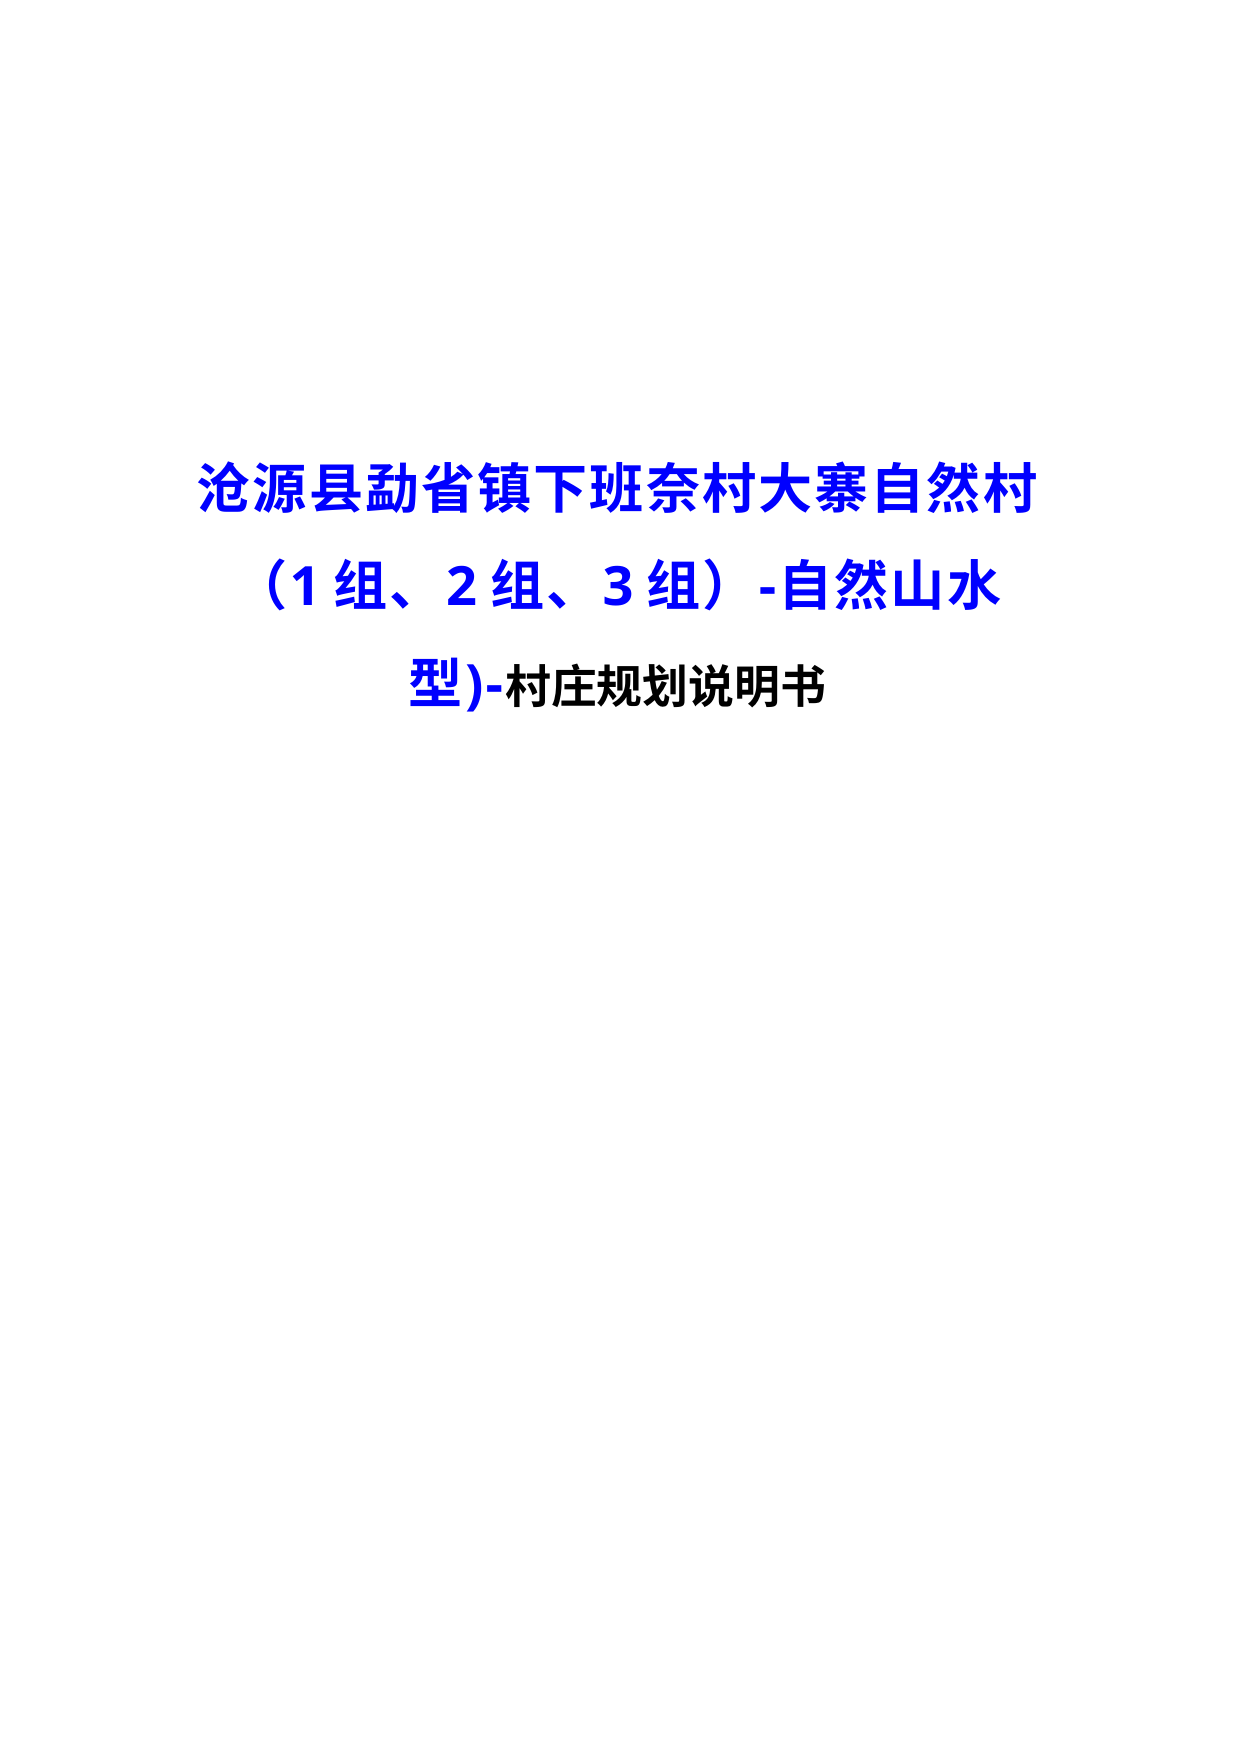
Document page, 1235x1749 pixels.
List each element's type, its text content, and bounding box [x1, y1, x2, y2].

text 沧源县勐省镇下班奈村大寨自然村（1组、2组、3组）-自然山水型)-村庄规划说明书 [187, 436, 1047, 729]
